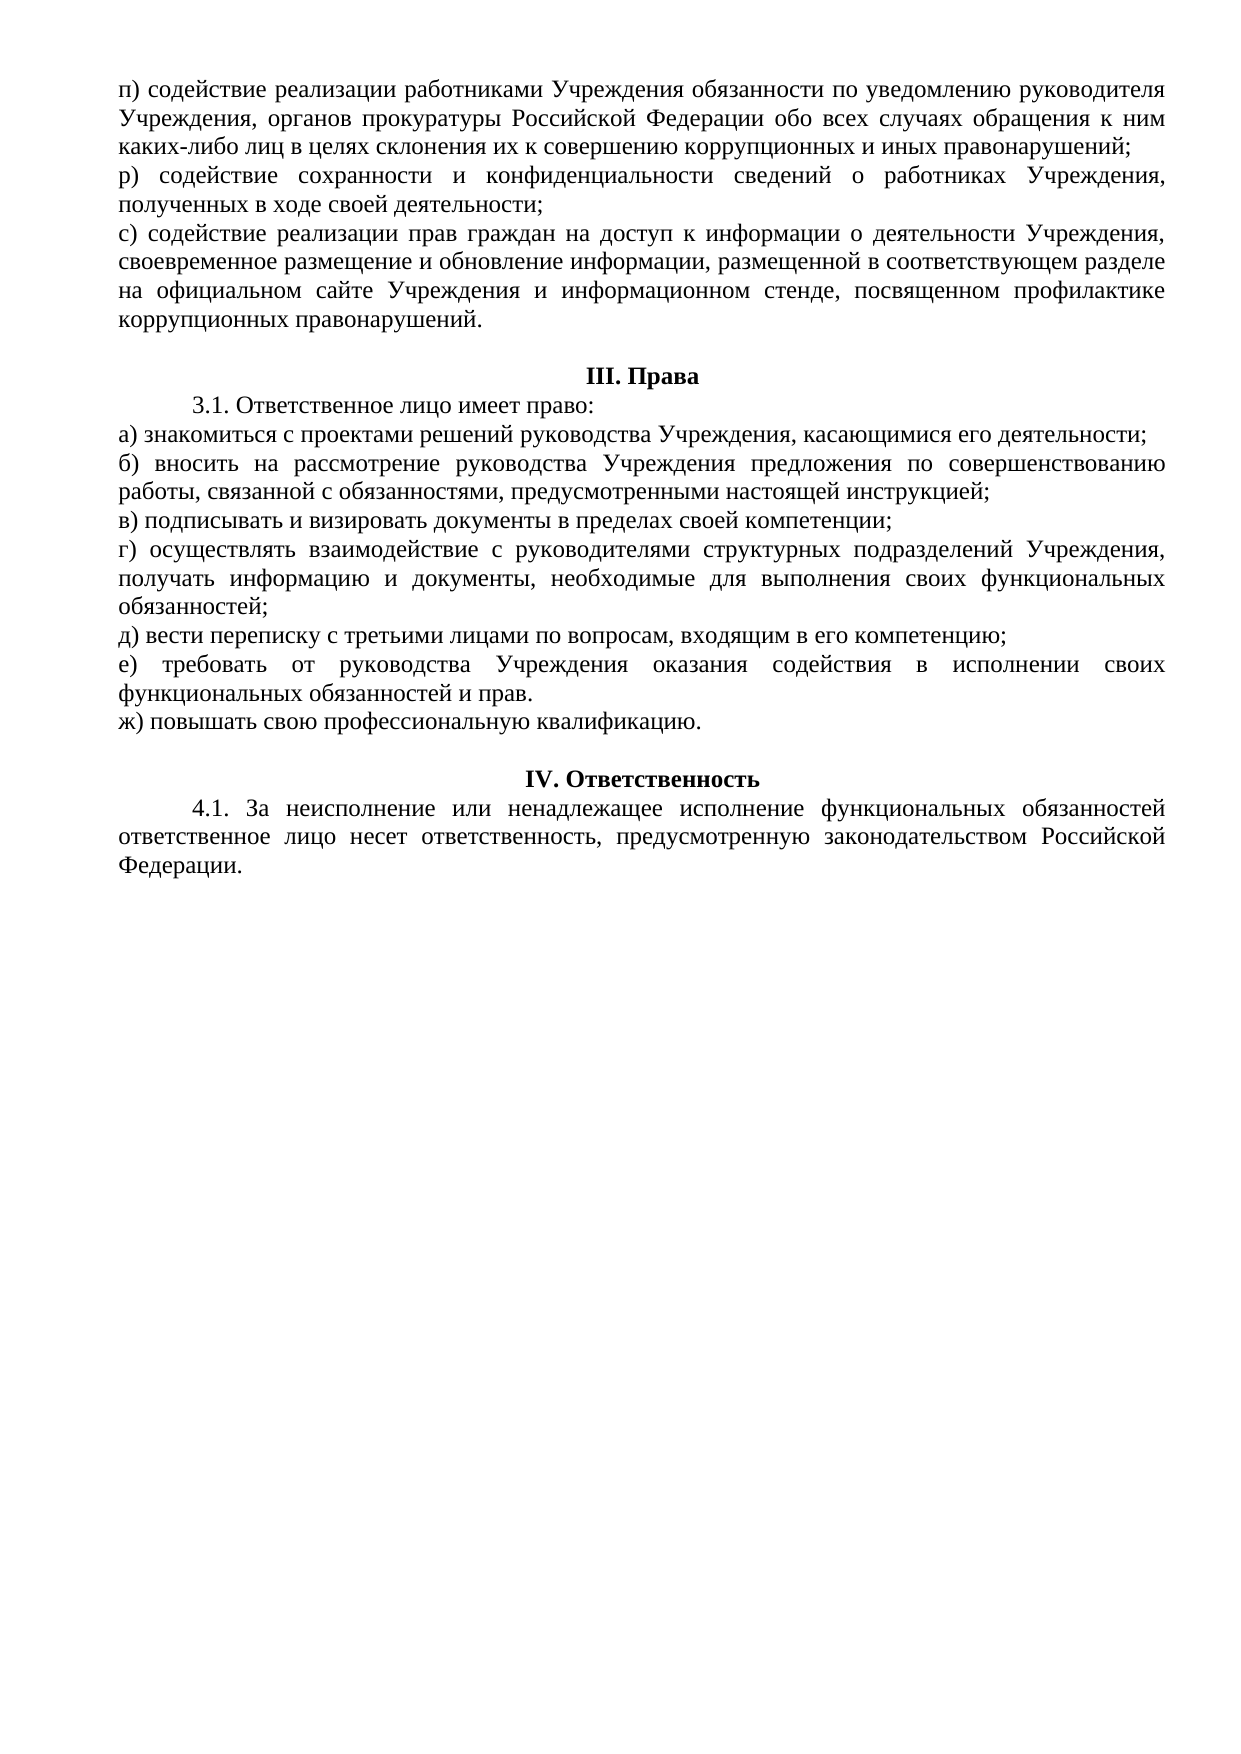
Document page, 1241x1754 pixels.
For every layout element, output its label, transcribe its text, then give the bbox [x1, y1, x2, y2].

text д) вести переписку с третьими лицами по вопросам, входящим в его компетенцию; [118, 620, 1167, 649]
text п) содействие реализации работниками Учреждения обязанности по уведомлению руководителя Учреждения, органов прокуратуры Российской Федерации обо всех случаях обращения к ним каких-либо лиц в целях склонения их к совершению коррупционных и иных правонарушений; [118, 74, 1167, 160]
text 4.1. За неисполнение или ненадлежащее исполнение функциональных обязанностей ответственное лицо несет ответственность, предусмотренную законодательством Российской Федерации. [118, 793, 1167, 879]
text б) вносить на рассмотрение руководства Учреждения предложения по совершенствованию работы, связанной с обязанностями, предусмотренными настоящей инструкцией; [118, 448, 1167, 505]
text е) требовать от руководства Учреждения оказания содействия в исполнении своих функциональных обязанностей и прав. [118, 649, 1167, 706]
text р) содействие сохранности и конфиденциальности сведений о работниках Учреждения, полученных в ходе своей деятельности; [118, 160, 1167, 218]
text в) подписывать и визировать документы в пределах своей компетенции; [118, 505, 1167, 534]
text г) осуществлять взаимодействие с руководителями структурных подразделений Учреждения, получать информацию и документы, необходимые для выполнения своих функциональных обязанностей; [118, 534, 1167, 620]
text III. Права [118, 361, 1167, 390]
text с) содействие реализации прав граждан на доступ к информации о деятельности Учреждения, своевременное размещение и обновление информации, размещенной в соответствующем разделе на официальном сайте Учреждения и информационном стенде, посвященном профилактике коррупционных правонарушений. [118, 218, 1167, 333]
text 3.1. Ответственное лицо имеет право: [118, 390, 1167, 419]
text IV. Ответственность [118, 764, 1167, 793]
text ж) повышать свою профессиональную квалификацию. [118, 706, 1167, 735]
text а) знакомиться с проектами решений руководства Учреждения, касающимися его деятельности; [118, 419, 1167, 448]
